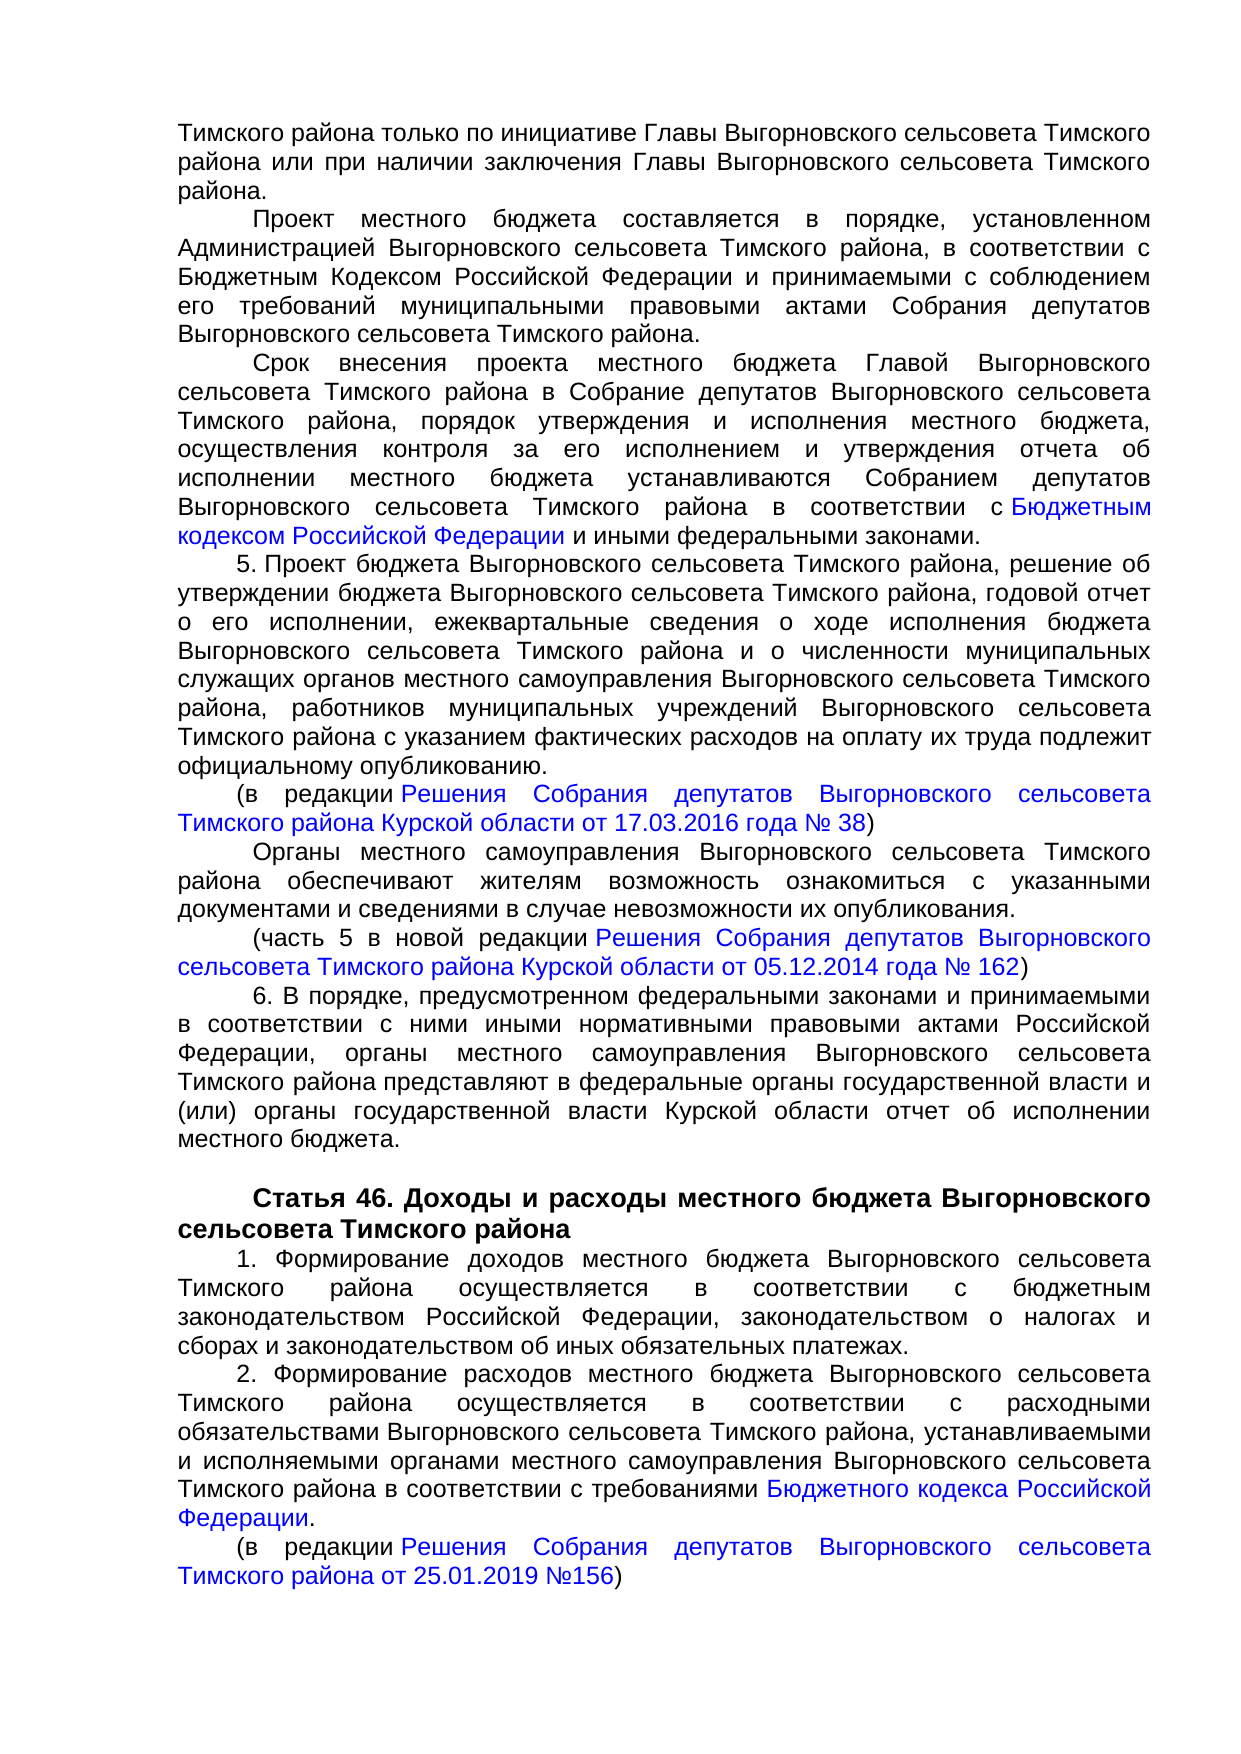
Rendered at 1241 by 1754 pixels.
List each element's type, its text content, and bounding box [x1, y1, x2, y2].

text Органы местного самоуправления Выгорновского сельсовета Тимского района обеспечивают жителям возможность ознакомиться с указанными документами и сведениями в случае невозможности их опубликования. [177, 837, 1152, 923]
text Статья 46. Доходы и расходы местного бюджета Выгорновского сельсовета Тимского района [177, 1182, 1152, 1244]
text 6. В порядке, предусмотренном федеральными законами и принимаемыми в соответствии с ними иными нормативными правовыми актами Российской Федерации, органы местного самоуправления Выгорновского сельсовета Тимского района представляют в федеральные органы государственной власти и (или) органы государственной власти Курской области отчет об исполнении местного бюджета. [177, 981, 1152, 1153]
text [177, 118, 1152, 204]
text Срок внесения проекта местного бюджета Главой Выгорновского сельсовета Тимского района в Собрание депутатов Выгорновского сельсовета Тимского района, порядок утверждения и исполнения местного бюджета, осуществления контроля за его исполнением и утверждения отчета об исполнении местного бюджета устанавливаются Собранием депутатов Выгорновского сельсовета Тимского района в соответствии с Бюджетным кодексом Российской Федерации и иными федеральными законами. [177, 348, 1152, 549]
text (в редакции Решения Собрания депутатов Выгорновского сельсовета Тимского района от 25.01.2019 №156) [177, 1532, 1152, 1589]
text 1. Формирование доходов местного бюджета Выгорновского сельсовета Тимского района осуществляется в соответствии с бюджетным законодательством Российской Федерации, законодательством о налогах и сборах и законодательством об иных обязательных платежах. [177, 1244, 1152, 1359]
text (в редакции Решения Собрания депутатов Выгорновского сельсовета Тимского района Курской области от 17.03.2016 года № 38) [177, 779, 1152, 837]
text (часть 5 в новой редакции Решения Собрания депутатов Выгорновского сельсовета Тимского района Курской области от 05.12.2014 года № 162) [177, 923, 1152, 981]
text Проект местного бюджета составляется в порядке, установленном Администрацией Выгорновского сельсовета Тимского района, в соответствии с Бюджетным Кодексом Российской Федерации и принимаемыми с соблюдением его требований муниципальными правовыми актами Собрания депутатов Выгорновского сельсовета Тимского района. [177, 204, 1152, 348]
text 5. Проект бюджета Выгорновского сельсовета Тимского района, решение об утверждении бюджета Выгорновского сельсовета Тимского района, годовой отчет о его исполнении, ежеквартальные сведения о ходе исполнения бюджета Выгорновского сельсовета Тимского района и о численности муниципальных служащих органов местного самоуправления Выгорновского сельсовета Тимского района, работников муниципальных учреждений Выгорновского сельсовета Тимского района с указанием фактических расходов на оплату их труда подлежит официальному опубликованию. [177, 549, 1152, 779]
text 2. Формирование расходов местного бюджета Выгорновского сельсовета Тимского района осуществляется в соответствии с расходными обязательствами Выгорновского сельсовета Тимского района, устанавливаемыми и исполняемыми органами местного самоуправления Выгорновского сельсовета Тимского района в соответствии с требованиями Бюджетного кодекса Российской Федерации. [177, 1359, 1152, 1532]
